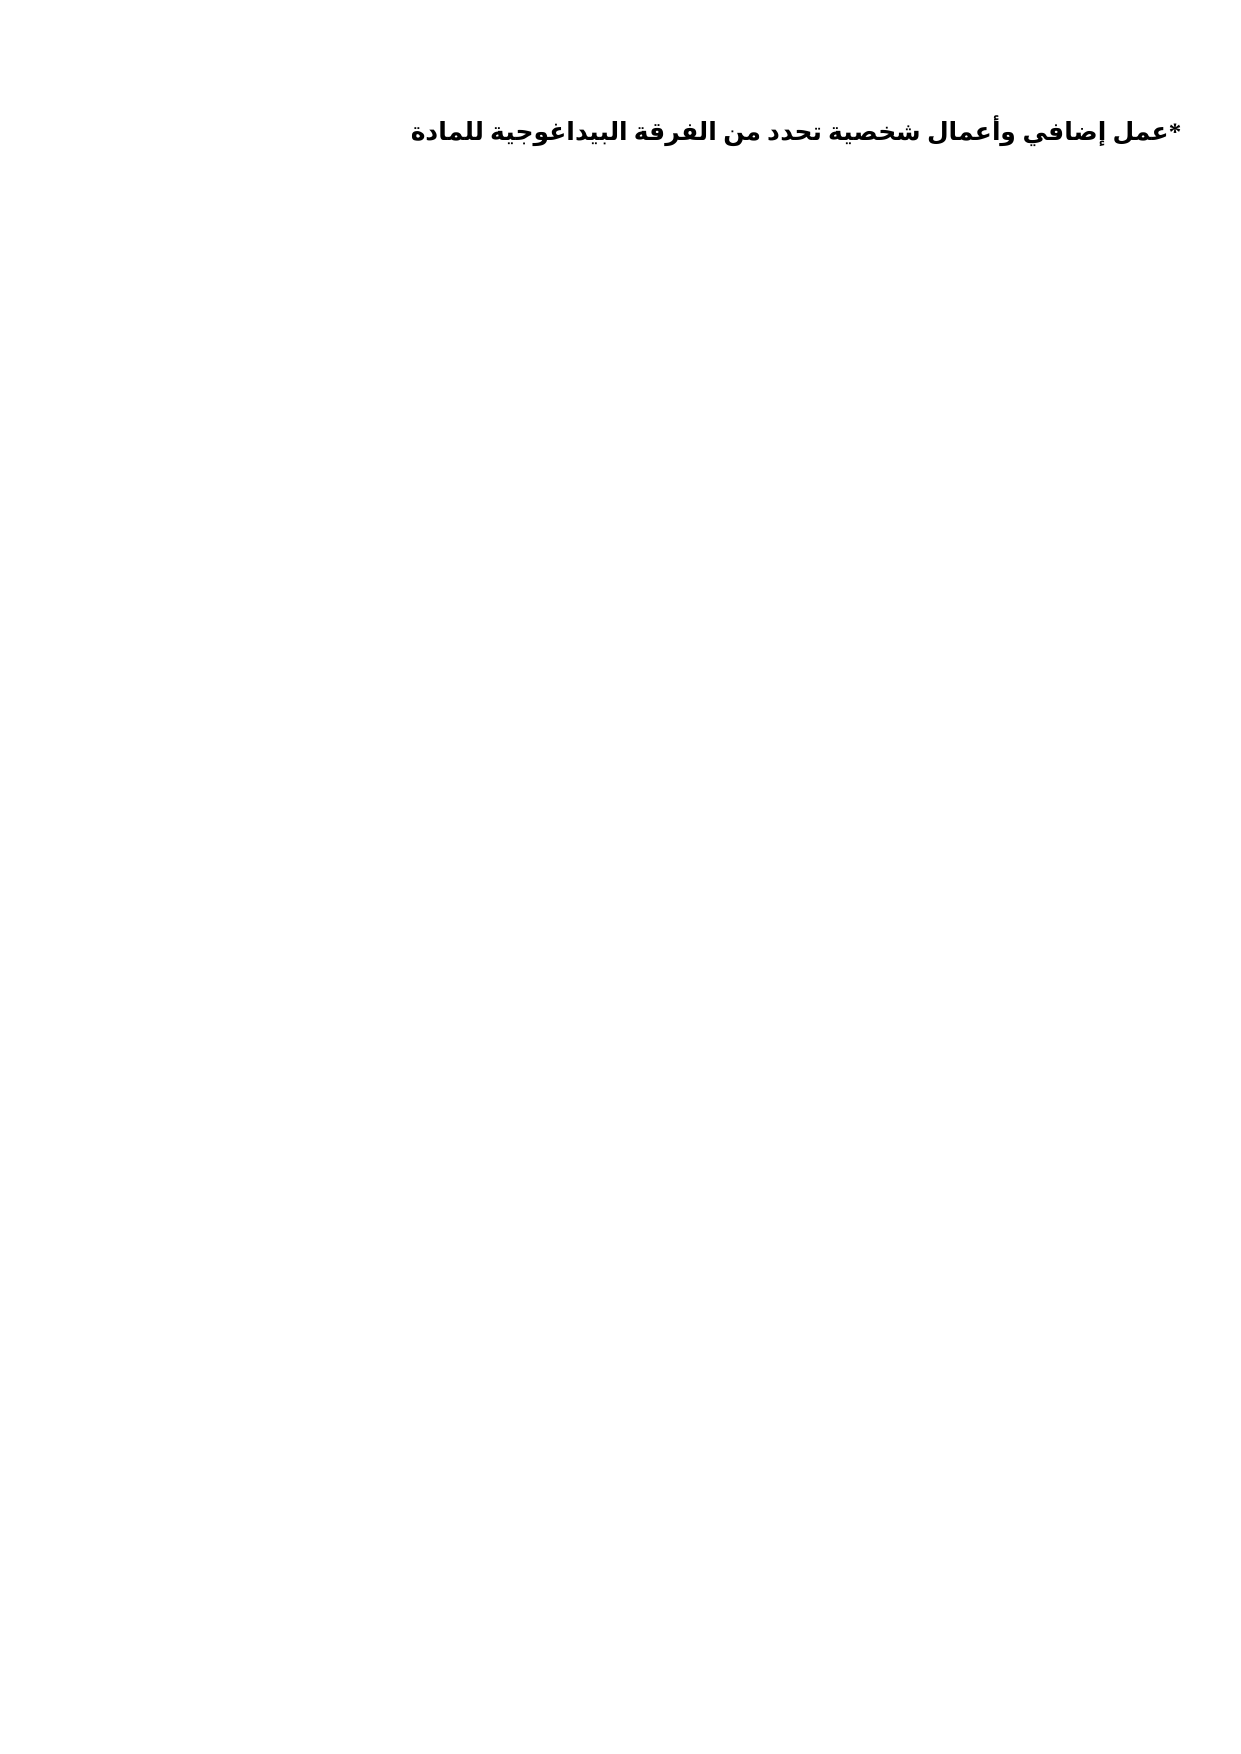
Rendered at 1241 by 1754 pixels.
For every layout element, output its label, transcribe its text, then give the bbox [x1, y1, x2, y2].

text *عمل إضافي وأعمال شخصية تحدد من الفرقة البيداغوجية للمادة [59, 117, 1181, 145]
